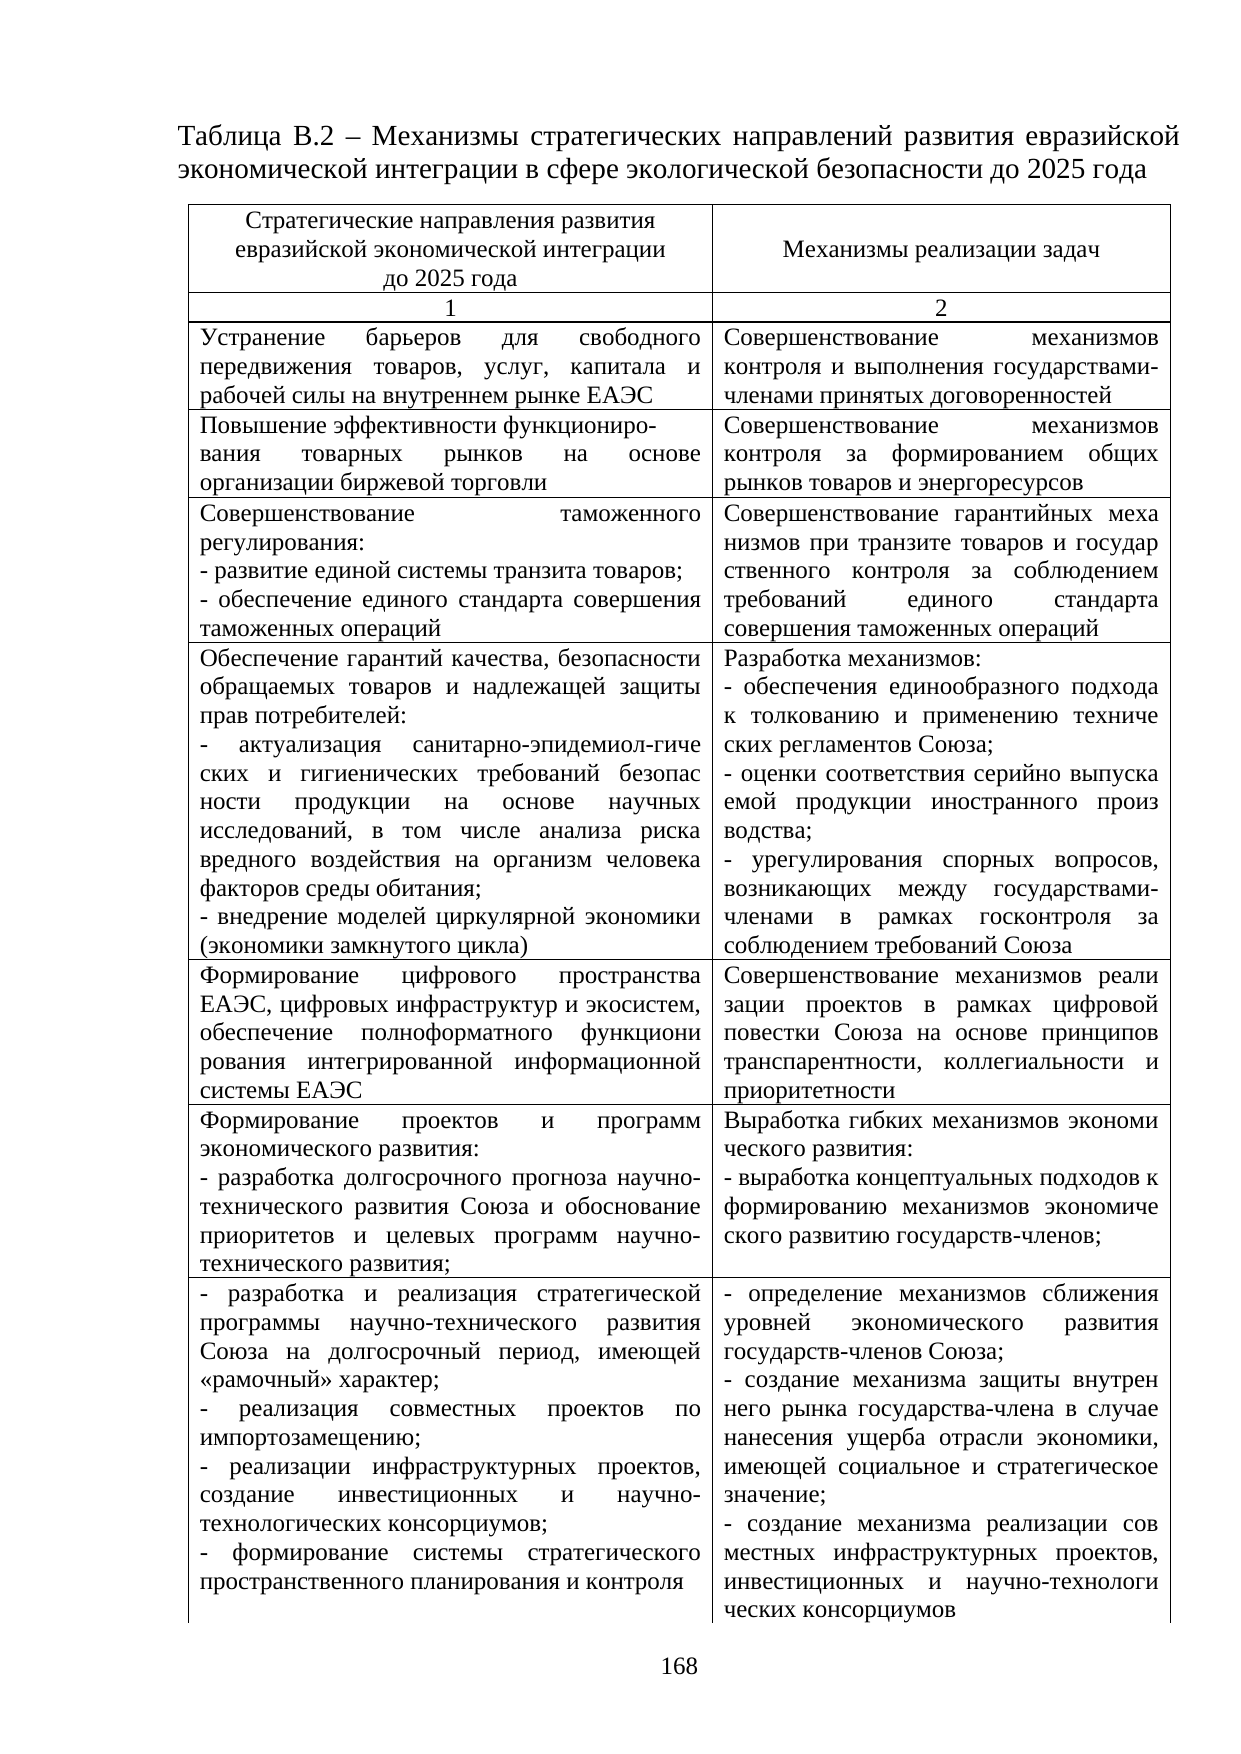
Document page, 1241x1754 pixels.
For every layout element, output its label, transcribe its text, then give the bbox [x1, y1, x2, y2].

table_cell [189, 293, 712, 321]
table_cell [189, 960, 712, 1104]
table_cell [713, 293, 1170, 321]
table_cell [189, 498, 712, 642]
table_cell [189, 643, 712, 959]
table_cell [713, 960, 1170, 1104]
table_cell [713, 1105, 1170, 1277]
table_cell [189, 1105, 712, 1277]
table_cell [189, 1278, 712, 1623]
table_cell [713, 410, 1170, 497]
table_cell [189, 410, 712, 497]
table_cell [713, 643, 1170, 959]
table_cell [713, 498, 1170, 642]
text Таблица В.2 – Механизмы стратегических направлений развития евразийской экономической интеграции в сфере экологической безопасности до 2025 года [177, 118, 1181, 185]
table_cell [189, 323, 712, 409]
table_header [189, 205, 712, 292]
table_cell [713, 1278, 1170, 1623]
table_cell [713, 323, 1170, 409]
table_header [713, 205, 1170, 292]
